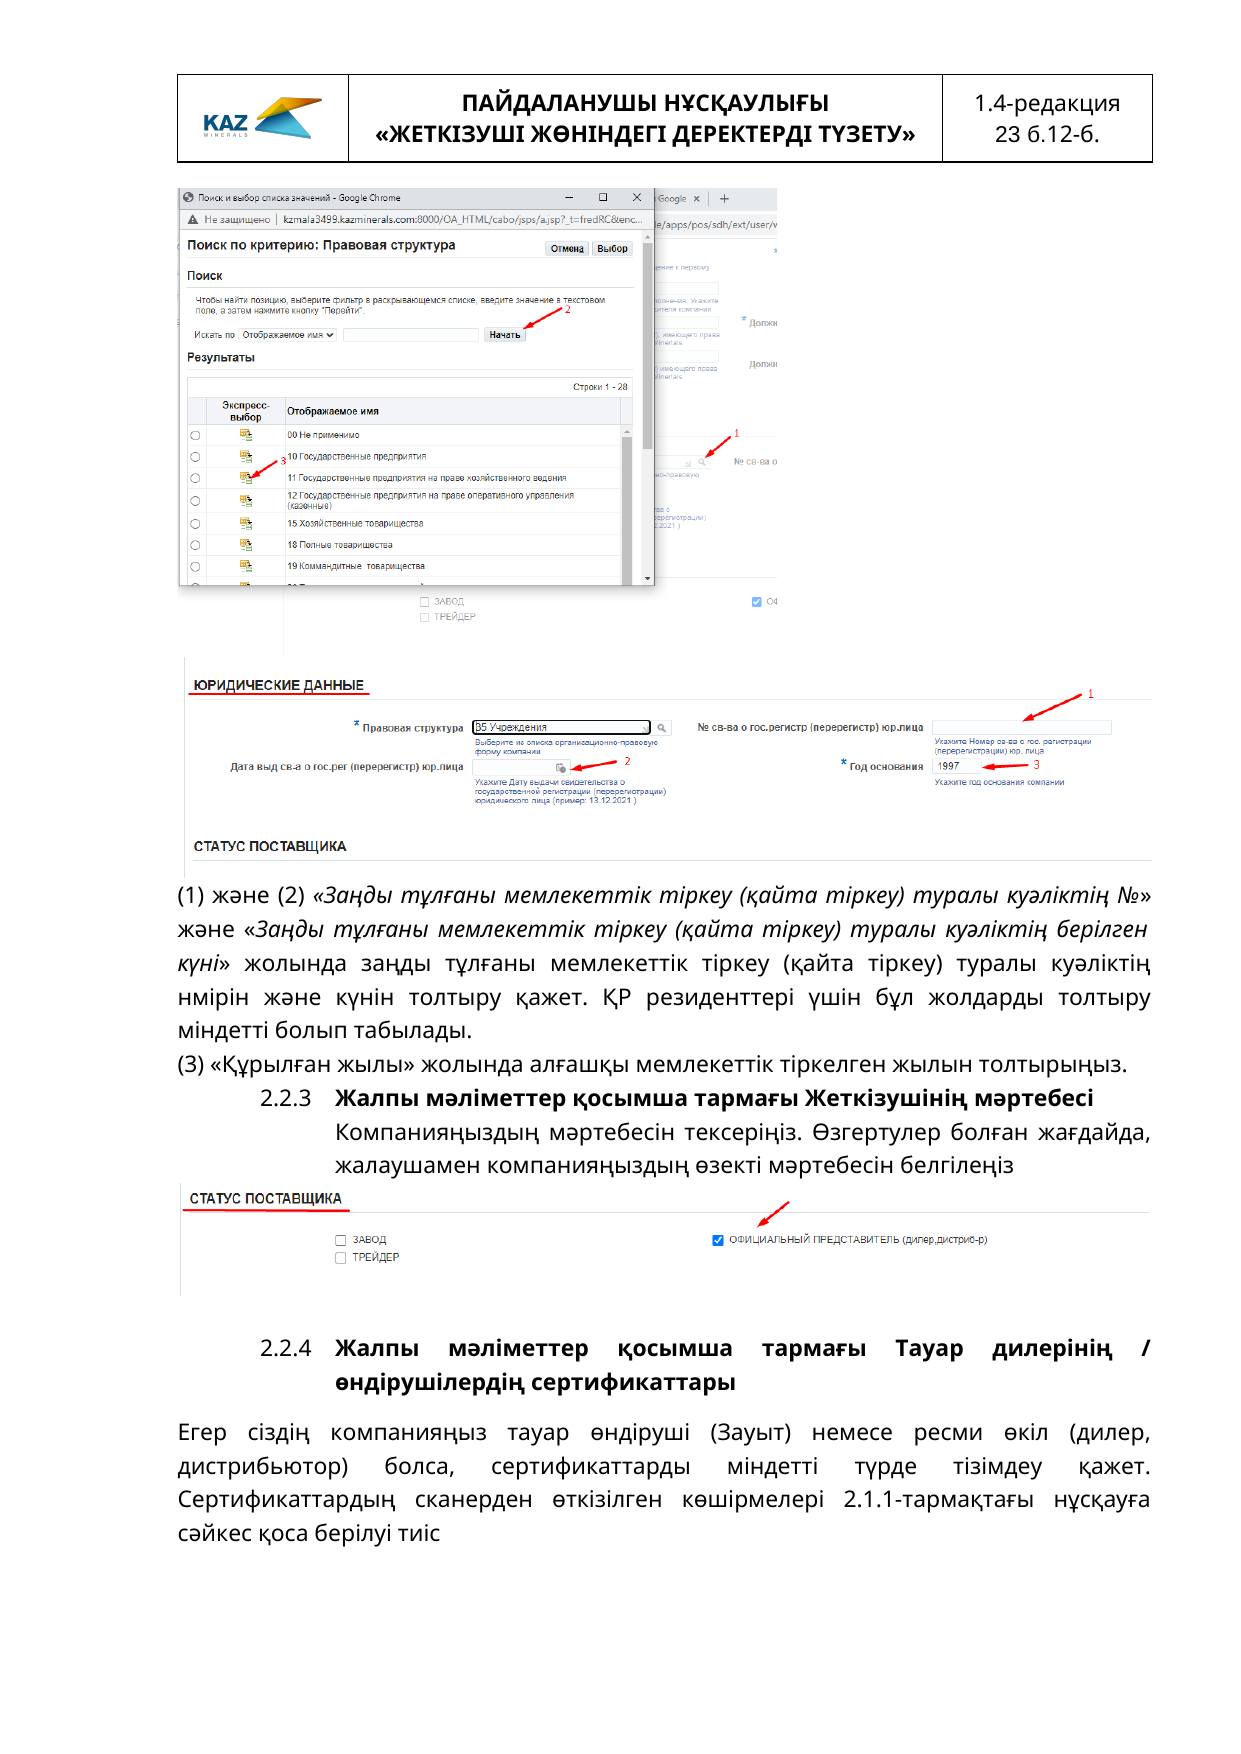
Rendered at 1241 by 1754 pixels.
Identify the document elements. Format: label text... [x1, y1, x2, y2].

picture [177, 1183, 1152, 1296]
text Егер сіздің компанияңыз тауар өндіруші (Зауыт) немесе ресми өкіл (дилер, дистрибьютор) болса, сертификаттарды міндетті түрде тізімдеу қажет. Сертификаттардың сканерден өткізілген көшірмелері 2.1.1-тармақтағы нұсқауға сәйкес қоса берілуі тиіс [177, 1416, 1152, 1548]
list Жалпы мәліметтер қосымша тармағы Тауар дилерінің / өндірушілердің сертификаттары [260, 1332, 1152, 1397]
picture [177, 657, 1152, 878]
list Жалпы мәліметтер қосымша тармағы Жеткізушінің мәртебесі [260, 1082, 1152, 1113]
list (1) және (2) «Заңды тұлғаны мемлекеттік тіркеу (қайта тіркеу) туралы куәліктің №» және «Заңды тұлғаны мемлекеттік тіркеу (қайта тіркеу) туралы куәліктің берілген күні» жолында заңды тұлғаны мемлекеттік тіркеу (қайта тіркеу) туралы куәліктің нмірін және күнін толтыру қажет. ҚР резиденттері үшін бұл жолдарды толтыру міндетті болып табылады. [177, 879, 1152, 1046]
picture [177, 188, 778, 655]
list Компанияңыздың мәртебесін тексеріңіз. Өзгертулер болған жағдайда, жалаушамен компанияңыздың өзекті мәртебесін белгілеңіз [335, 1116, 1152, 1181]
list (3) «Құрылған жылы» жолында алғашқы мемлекеттік тіркелген жылын толтырыңыз. [177, 1048, 1152, 1079]
picture [189, 82, 337, 154]
